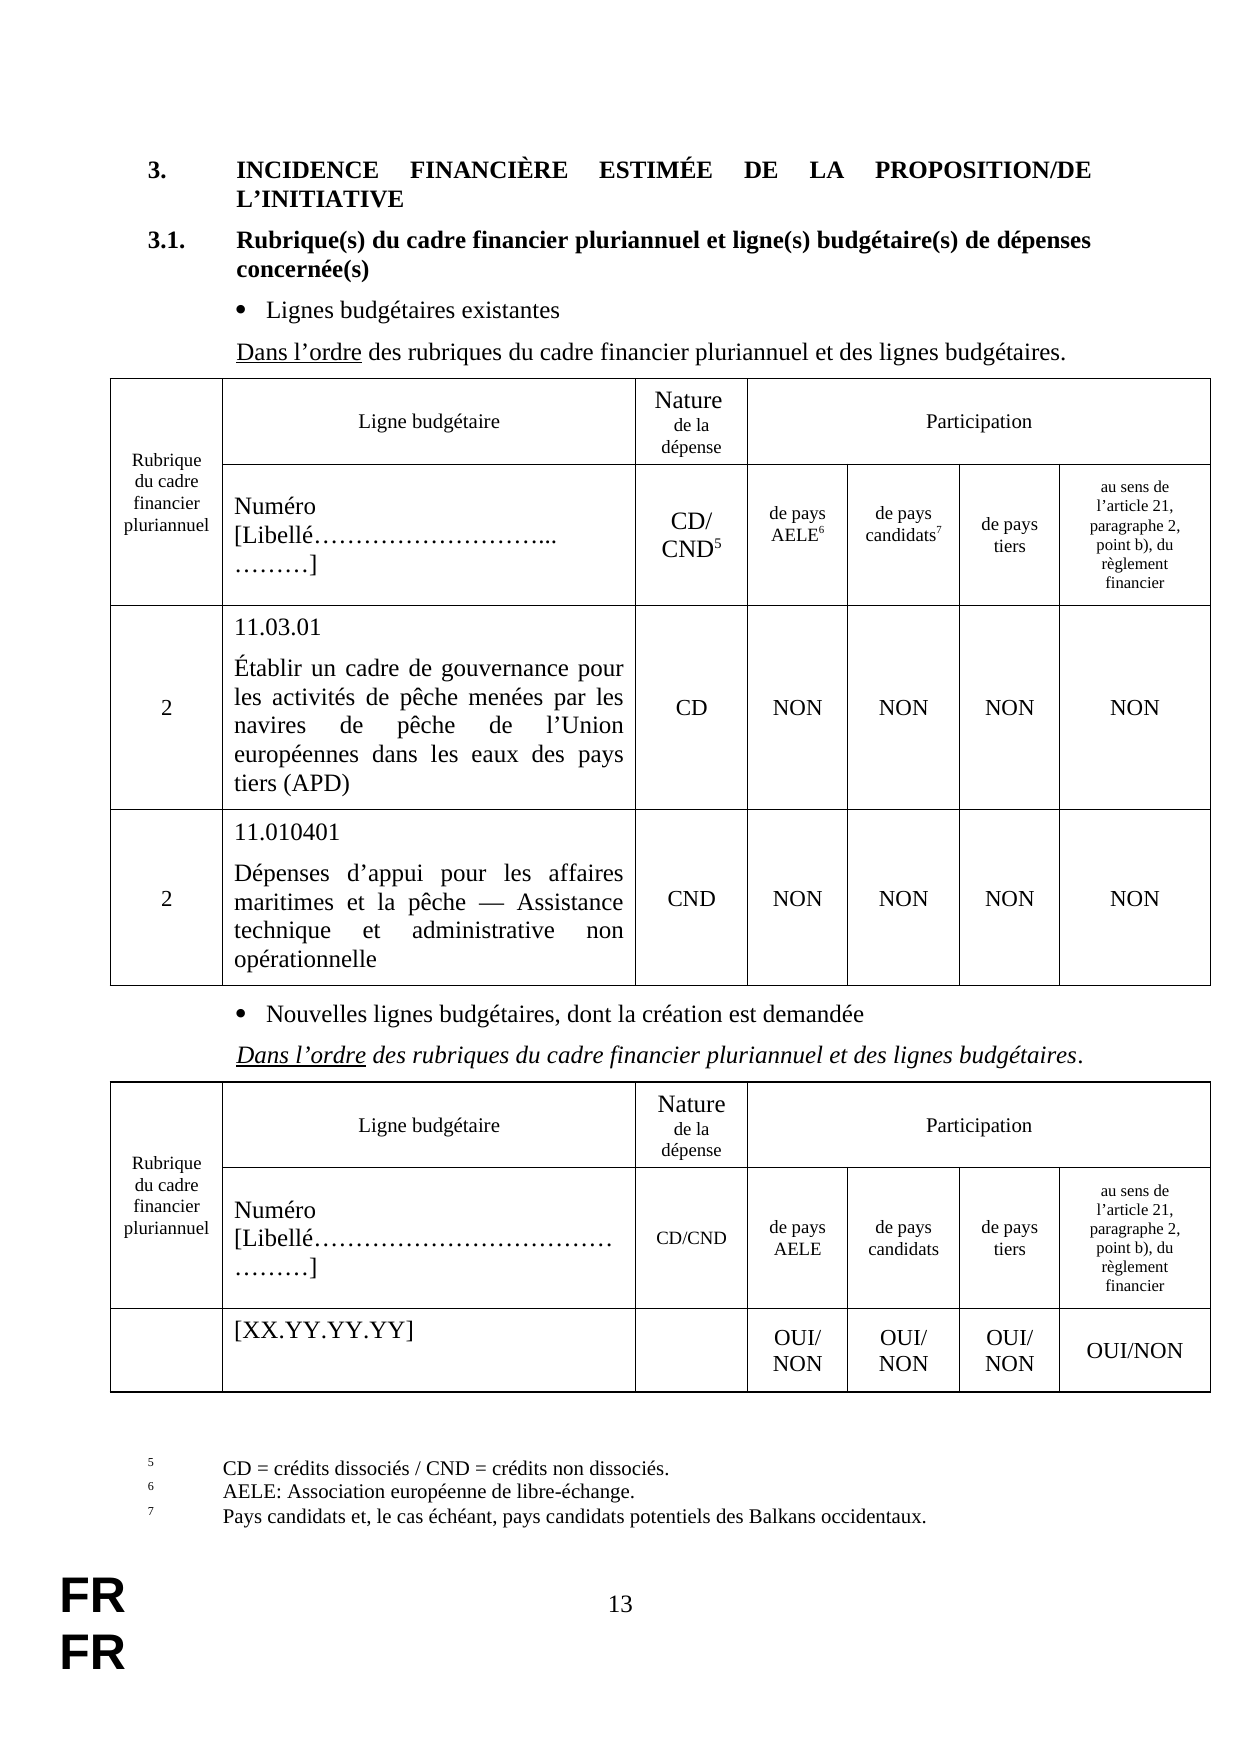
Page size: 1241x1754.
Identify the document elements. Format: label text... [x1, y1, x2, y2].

table_cell OUI/NON [748, 1309, 847, 1391]
table_cell NON [960, 606, 1059, 809]
table_header Participation [748, 379, 1210, 463]
table_cell au sens de l’article 21, paragraphe 2, point b), du règlement financier [1060, 465, 1210, 604]
subtitle 3.1. Rubrique(s) du cadre financier pluriannuel et ligne(s) budgétaire(s) de dépenses concernée(s) [148, 226, 1092, 283]
text Dans l’ordre des rubriques du cadre financier pluriannuel et des lignes budgétaires. [236, 337, 1092, 366]
table_cell de pays candidats [848, 1168, 959, 1308]
table_cell [XX.YY.YY.YY] [223, 1309, 635, 1391]
table_cell de pays AELE [748, 1168, 847, 1308]
table_cell Numéro [Libellé………………………...………] [223, 465, 635, 604]
table_cell NON [748, 810, 847, 985]
table_cell au sens de l’article 21, paragraphe 2, point b), du règlement financier [1060, 1168, 1210, 1308]
table_cell OUI/NON [1060, 1309, 1210, 1391]
table_cell NON [1060, 606, 1210, 809]
table_header Rubrique du cadre financier pluriannuel [111, 379, 222, 604]
table_cell de pays tiers [960, 1168, 1059, 1308]
table_cell NON [748, 606, 847, 809]
table_cell NON [960, 810, 1059, 985]
table_cell de pays AELE [748, 465, 847, 604]
text Dans l’ordre des rubriques du cadre financier pluriannuel et des lignes budgétaires. [236, 1040, 1092, 1069]
table_cell NON [1060, 810, 1210, 985]
table_cell de pays candidats [848, 465, 959, 604]
table_header Nature de la dépense [636, 379, 747, 463]
list Lignes budgétaires existantes [236, 296, 1092, 324]
table_cell de pays tiers [960, 465, 1059, 604]
subtitle 3. INCIDENCE FINANCIÈRE ESTIMÉE DE LA PROPOSITION/DE L’INITIATIVE [148, 156, 1092, 213]
table_cell CD/CND [636, 465, 747, 604]
table_header Participation [748, 1083, 1210, 1167]
table_cell Numéro [Libellé………………………………………] [223, 1168, 635, 1308]
table_cell OUI/NON [848, 1309, 959, 1391]
table_cell 11.03.01 Établir un cadre de gouvernance pour les activités de pêche menées par les navires de pêche de l’Union européennes dans les eaux des pays tiers (APD) [223, 606, 635, 809]
table_cell NON [848, 606, 959, 809]
table_cell CD/CND [636, 1168, 747, 1308]
list Nouvelles lignes budgétaires, dont la création est demandée [236, 999, 1092, 1028]
table_cell CND [636, 810, 747, 985]
table_cell OUI/NON [960, 1309, 1059, 1391]
table_cell [636, 1309, 747, 1391]
table_cell NON [848, 810, 959, 985]
table_header Ligne budgétaire [223, 379, 635, 463]
table_cell 2 [111, 810, 222, 985]
table_cell 2 [111, 606, 222, 809]
table_header Nature de la dépense [636, 1083, 747, 1167]
table_cell [111, 1309, 222, 1391]
table_header Ligne budgétaire [223, 1083, 635, 1167]
table_cell 11.010401 Dépenses d’appui pour les affaires maritimes et la pêche — Assistance technique et administrative non opérationnelle [223, 810, 635, 985]
table_cell CD [636, 606, 747, 809]
table_header Rubrique du cadre financier pluriannuel [111, 1083, 222, 1308]
